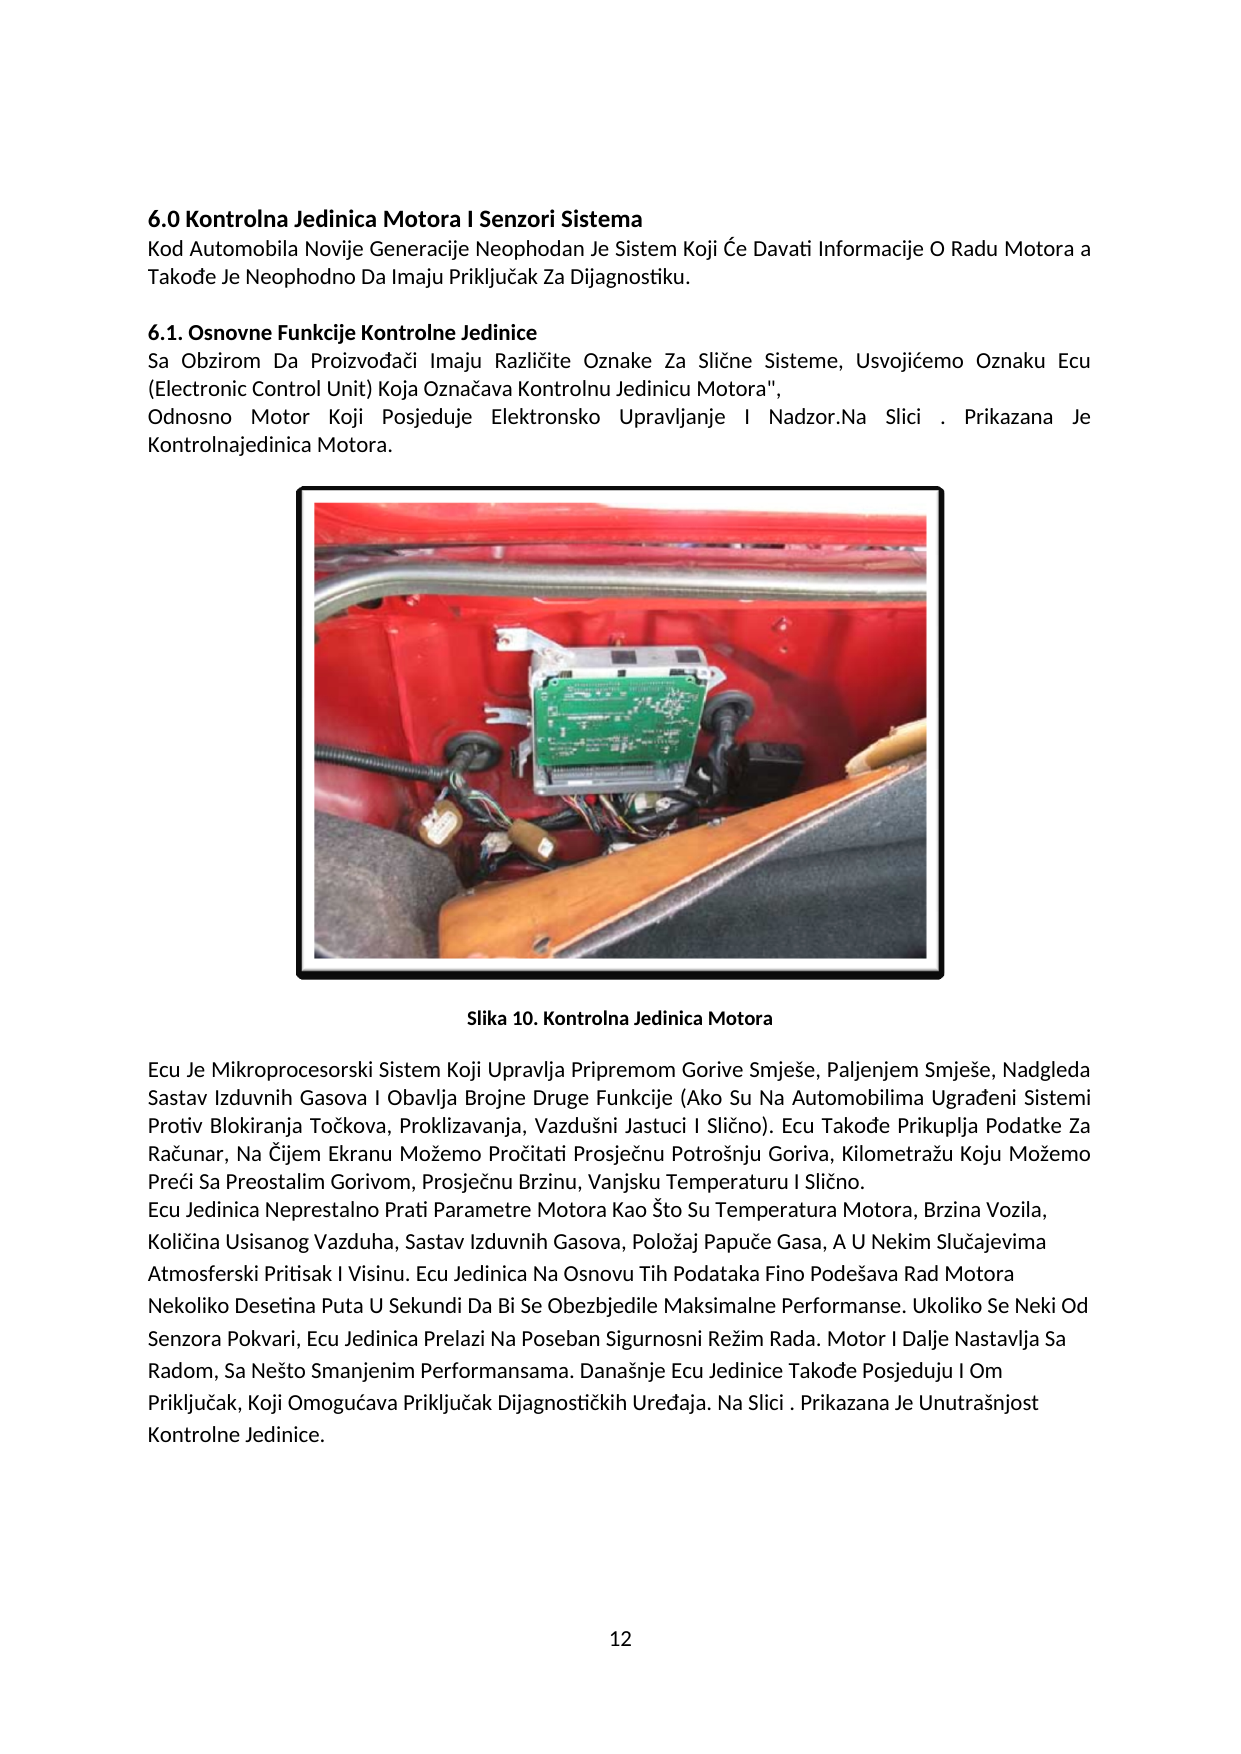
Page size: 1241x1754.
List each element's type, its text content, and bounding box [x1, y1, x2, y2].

picture [296, 486, 945, 980]
text Odnosno Motor Koji Posjeduje Elektronsko Upravljanje I Nadzor.Na Slici . Prikazana Je Kontrolnajedinica Motora. [148, 402, 1093, 458]
text Kod Automobila Novije Generacije Neophodan Je Sistem Koji Će Davati Informacije O Radu Motora a Takođe Je Neophodno Da Imaju Priključak Za Dijagnostiku. [148, 234, 1093, 290]
text Sa Obzirom Da Proizvođači Imaju Različite Oznake Za Slične Sisteme, Usvojićemo Oznaku Ecu (Electronic Control Unit) Koja Označava Kontrolnu Jedinicu Motora", [148, 346, 1093, 402]
text Ecu Jedinica Neprestalno Prati Parametre Motora Kao Što Su Temperatura Motora, Brzina Vozila, Količina Usisanog Vazduha, Sastav Izduvnih Gasova, Položaj Papuče Gasa, A U Nekim Slučajevima Atmosferski Pritisak I Visinu. Ecu Jedinica Na Osnovu Tih Podataka Fino Podešava Rad Motora Nekoliko Desetina Puta U Sekundi Da Bi Se Obezbjedile Maksimalne Performanse. Ukoliko Se Neki Od Senzora Pokvari, Ecu Jedinica Prelazi Na Poseban Sigurnosni Režim Rada. Motor I Dalje Nastavlja Sa Radom, Sa Nešto Smanjenim Performansama. Današnje Ecu Jedinice Takođe Posjeduju I Om Priključak, Koji Omogućava Priključak Dijagnostičkih Uređaja. Na Slici . Prikazana Je Unutrašnjost Kontrolne Jedinice. [148, 1195, 1093, 1448]
text 6.1. Osnovne Funkcije Kontrolne Jedinice [148, 318, 1093, 346]
text Slika 10. Kontrolna Jedinica Motora [148, 1005, 1093, 1030]
text Ecu Je Mikroprocesorski Sistem Koji Upravlja Pripremom Gorive Smješe, Paljenjem Smješe, Nadgleda Sastav Izduvnih Gasova I Obavlja Brojne Druge Funkcije (Ako Su Na Automobilima Ugrađeni Sistemi Protiv Blokiranja Točkova, Proklizavanja, Vazdušni Jastuci I Slično). Ecu Takođe Prikuplja Podatke Za Računar, Na Čijem Ekranu Možemo Pročitati Prosječnu Potrošnju Goriva, Kilometražu Koju Možemo Preći Sa Preostalim Gorivom, Prosječnu Brzinu, Vanjsku Temperaturu I Slično. [148, 1055, 1093, 1195]
text 6.0 Kontrolna Jedinica Motora I Senzori Sistema [148, 204, 1093, 234]
